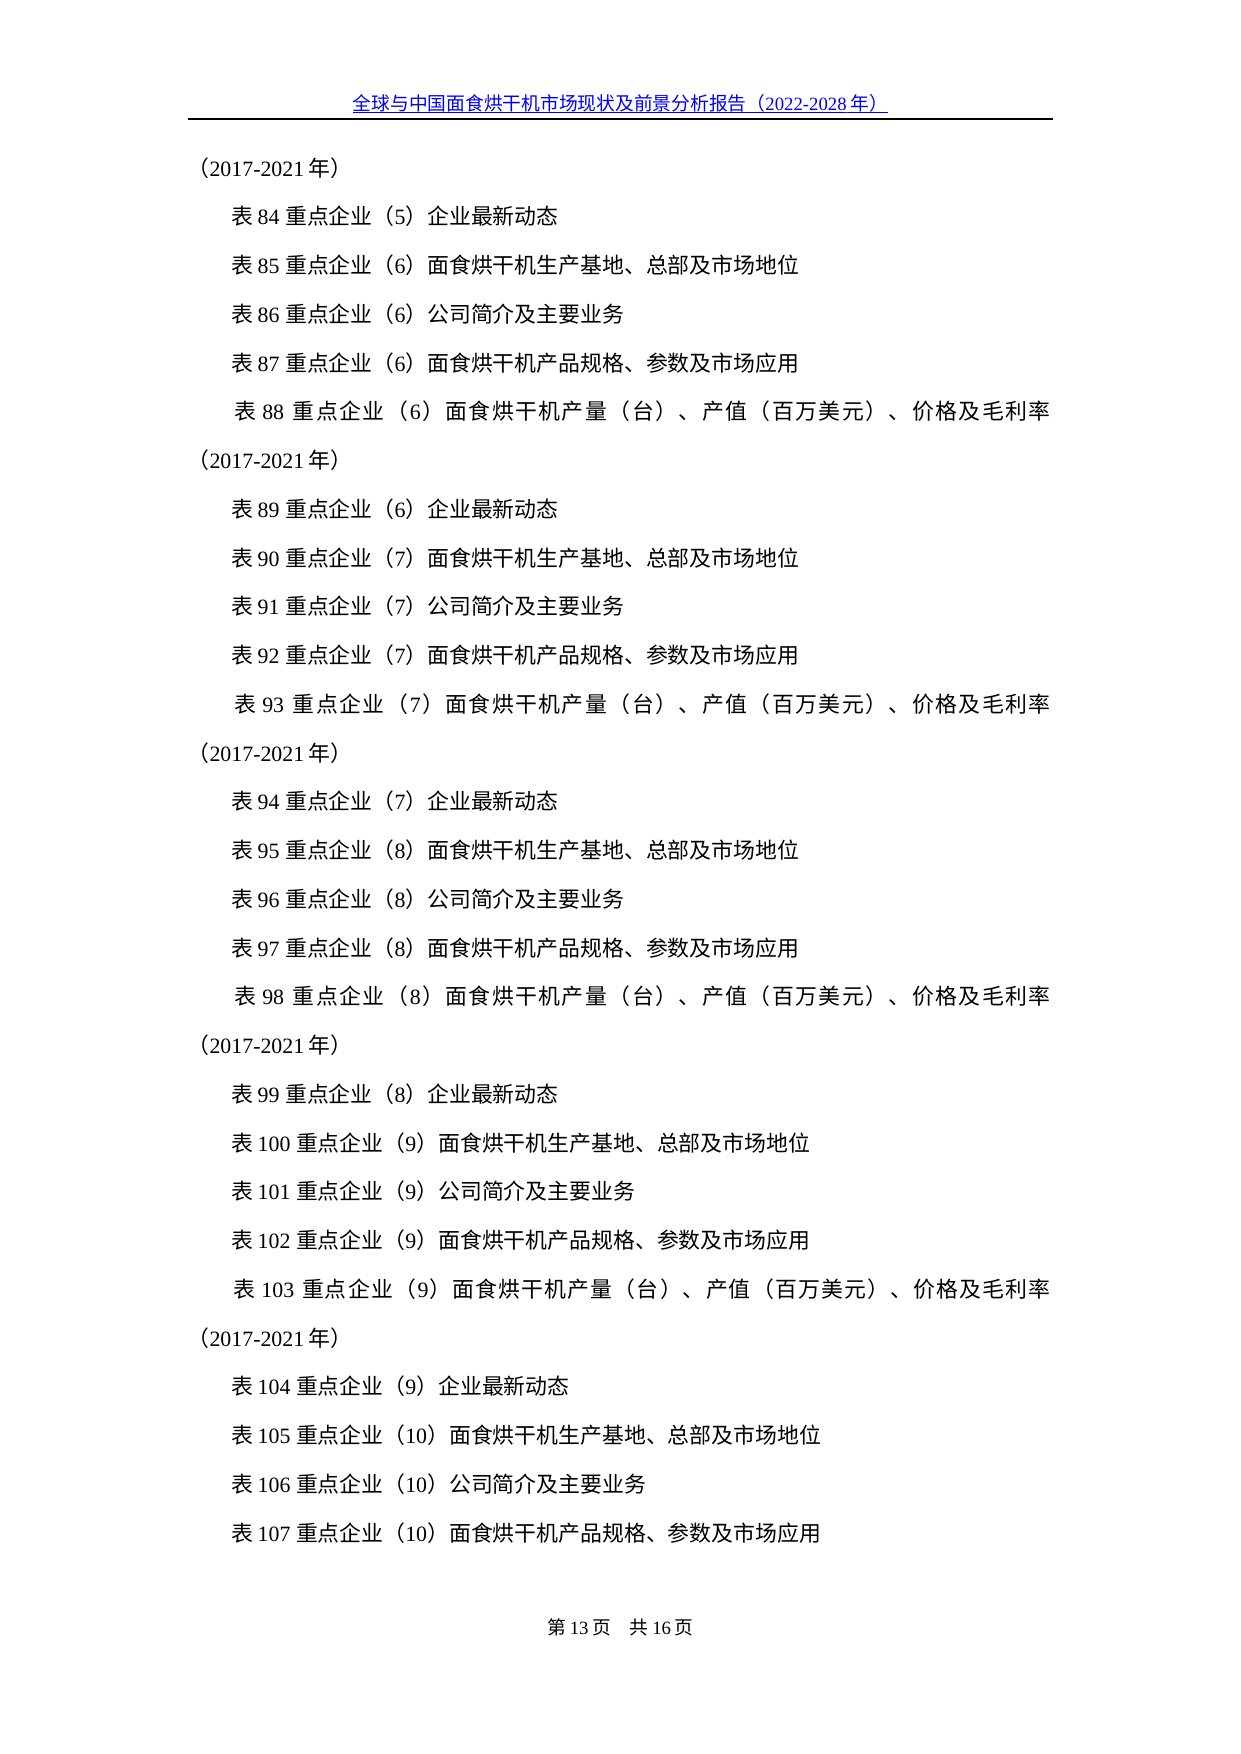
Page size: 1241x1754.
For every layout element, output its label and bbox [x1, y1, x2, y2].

text [187, 150, 1053, 1548]
